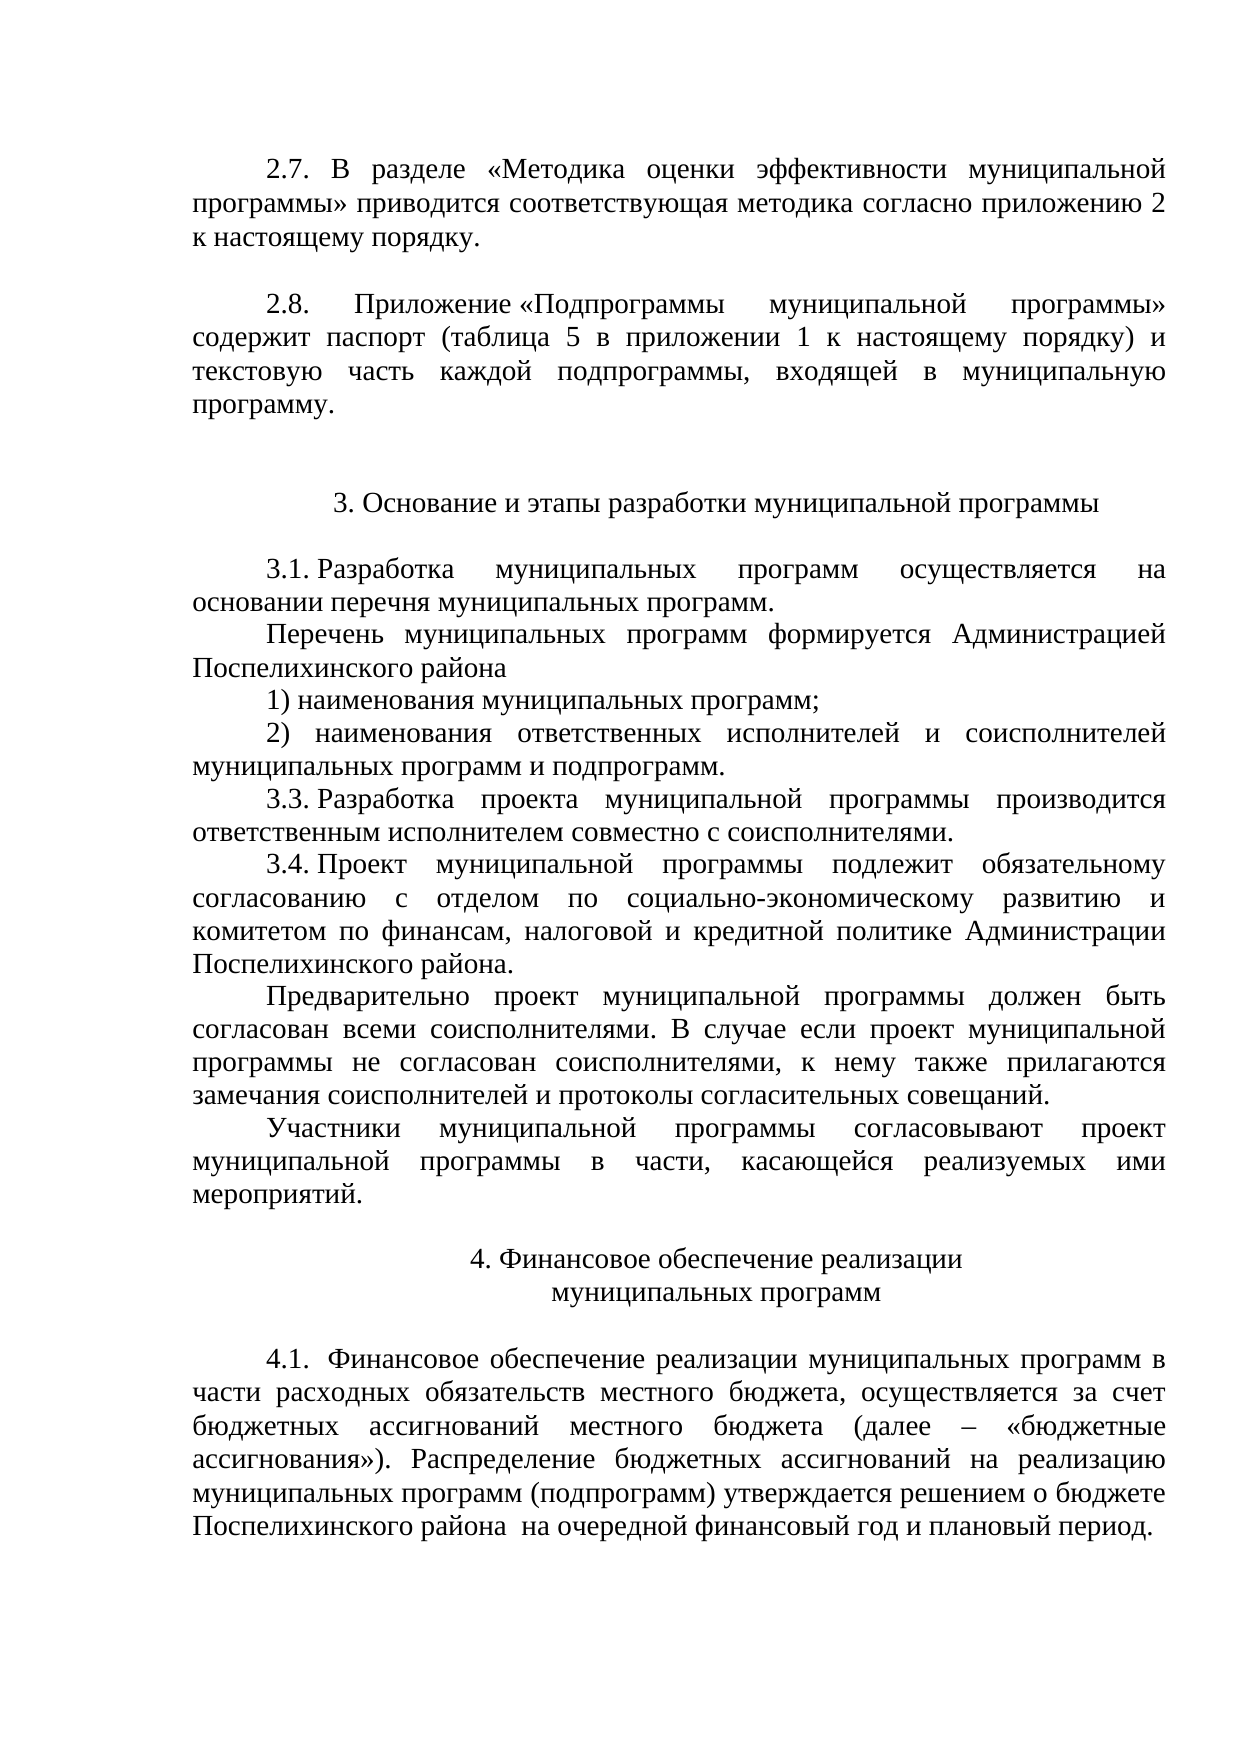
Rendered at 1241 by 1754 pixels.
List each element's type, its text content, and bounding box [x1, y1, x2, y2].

text 2.7. В разделе «Методика оценки эффективности муниципальной программы» приводится соответствующая методика согласно приложению 2 к настоящему порядку. [192, 152, 1167, 252]
text 3.3. Разработка проекта муниципальной программы производится ответственным исполнителем совместно с соисполнителями. [192, 782, 1167, 848]
text Предварительно проект муниципальной программы должен быть согласован всеми соисполнителями. В случае если проект муниципальной программы не согласован соисполнителями, к нему также прилагаются замечания соисполнителей и протоколы согласительных совещаний. [192, 979, 1167, 1111]
text 3.1. Разработка муниципальных программ осуществляется на основании перечня муниципальных программ. [192, 552, 1167, 618]
text 2.8. Приложение «Подпрограммы муниципальной программы» содержит паспорт (таблица 5 в приложении 1 к настоящему порядку) и текстовую часть каждой подпрограммы, входящей в муниципальную программу. [192, 286, 1167, 420]
text 3.4. Проект муниципальной программы подлежит обязательному согласованию с отделом по социально-экономическому развитию и комитетом по финансам, налоговой и кредитной политике Администрации Поспелихинского района. [192, 848, 1167, 979]
text 4. Финансовое обеспечение реализации [192, 1242, 1167, 1275]
text 4.1. Финансовое обеспечение реализации муниципальных программ в части расходных обязательств местного бюджета, осуществляется за счет бюджетных ассигнований местного бюджета (далее – «бюджетные ассигнования»). Распределение бюджетных ассигнований на реализацию муниципальных программ (подпрограмм) утверждается решением о бюджете Поспелихинского района на очередной финансовый год и плановый период. [192, 1341, 1167, 1542]
text муниципальных программ [192, 1275, 1167, 1308]
text Участники муниципальной программы согласовывают проект муниципальной программы в части, касающейся реализуемых ими мероприятий. [192, 1111, 1167, 1209]
text 3. Основание и этапы разработки муниципальной программы [192, 486, 1167, 519]
text 2) наименования ответственных исполнителей и соисполнителей муниципальных программ и подпрограмм. [192, 716, 1167, 782]
text 1) наименования муниципальных программ; [192, 683, 1167, 716]
text Перечень муниципальных программ формируется Администрацией Поспелихинского района [192, 618, 1167, 683]
